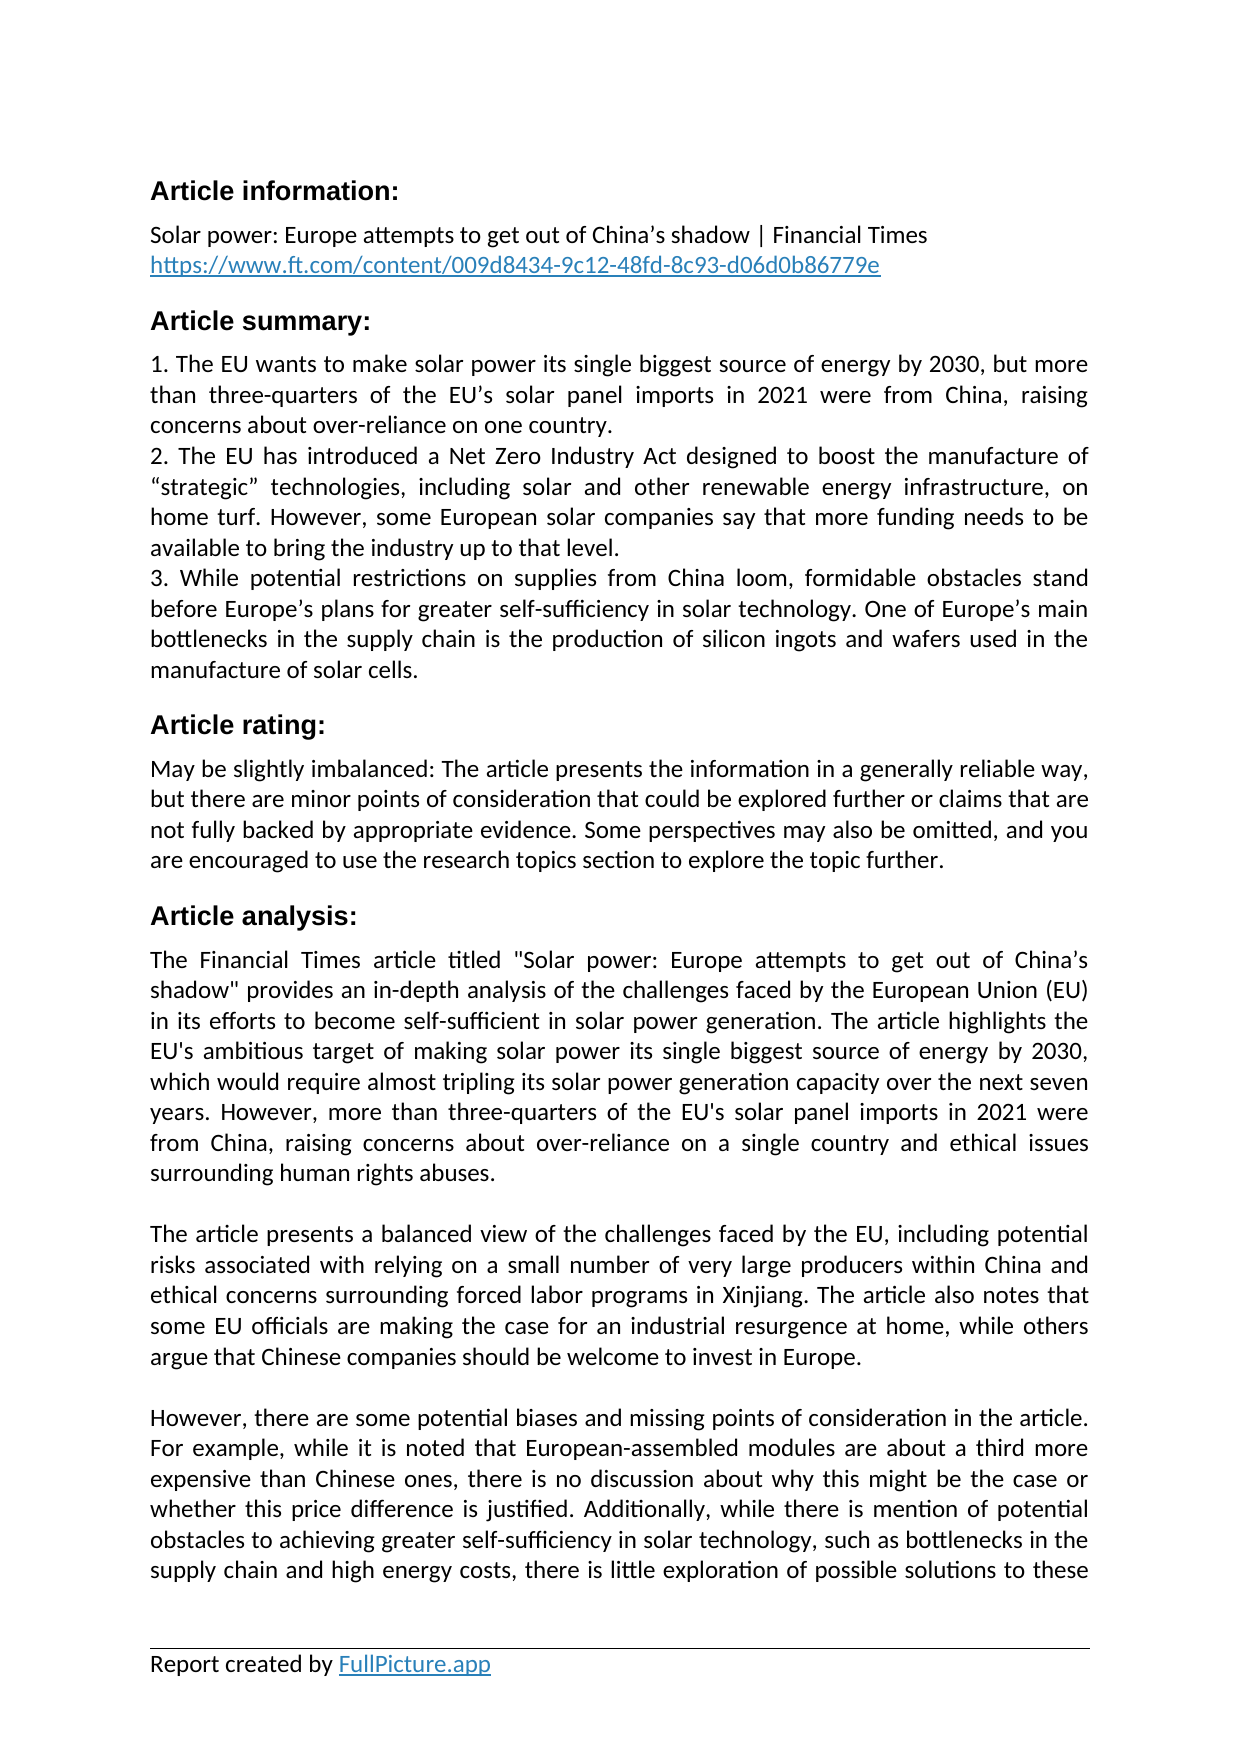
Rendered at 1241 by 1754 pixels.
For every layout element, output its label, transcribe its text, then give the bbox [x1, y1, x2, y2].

text 2. The EU has introduced a Net Zero Industry Act designed to boost the manufacture of “strategic” technologies, including solar and other renewable energy infrastructure, on home turf. However, some European solar companies say that more funding needs to be available to bring the industry up to that level. [150, 440, 1090, 562]
text 1. The EU wants to make solar power its single biggest source of energy by 2030, but more than three-quarters of the EU’s solar panel imports in 2021 were from China, raising concerns about over-reliance on one country. [150, 348, 1090, 440]
text Solar power: Europe attempts to get out of China’s shadow | Financial Timeshttps://www.ft.com/content/009d8434-9c12-48fd-8c93-d06d0b86779e [150, 219, 1090, 280]
subtitle Article analysis: [150, 900, 1090, 931]
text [150, 1402, 1090, 1585]
text May be slightly imbalanced: The article presents the information in a generally reliable way, but there are minor points of consideration that could be explored further or claims that are not fully backed by appropriate evidence. Some perspectives may also be omitted, and you are encouraged to use the research topics section to explore the topic further. [150, 753, 1090, 875]
subtitle Article rating: [150, 709, 1090, 741]
text 3. While potential restrictions on supplies from China loom, formidable obstacles stand before Europe’s plans for greater self-sufficiency in solar technology. One of Europe’s main bottlenecks in the supply chain is the production of silicon ingots and wafers used in the manufacture of solar cells. [150, 562, 1090, 684]
subtitle Article summary: [150, 305, 1090, 336]
text The article presents a balanced view of the challenges faced by the EU, including potential risks associated with relying on a small number of very large producers within China and ethical concerns surrounding forced labor programs in Xinjiang. The article also notes that some EU officials are making the case for an industrial resurgence at home, while others argue that Chinese companies should be welcome to invest in Europe. [150, 1218, 1090, 1371]
subtitle Article information: [150, 175, 1090, 206]
text The Financial Times article titled "Solar power: Europe attempts to get out of China’s shadow" provides an in-depth analysis of the challenges faced by the European Union (EU) in its efforts to become self-sufficient in solar power generation. The article highlights the EU's ambitious target of making solar power its single biggest source of energy by 2030, which would require almost tripling its solar power generation capacity over the next seven years. However, more than three-quarters of the EU's solar panel imports in 2021 were from China, raising concerns about over-reliance on a single country and ethical issues surrounding human rights abuses. [150, 944, 1090, 1188]
